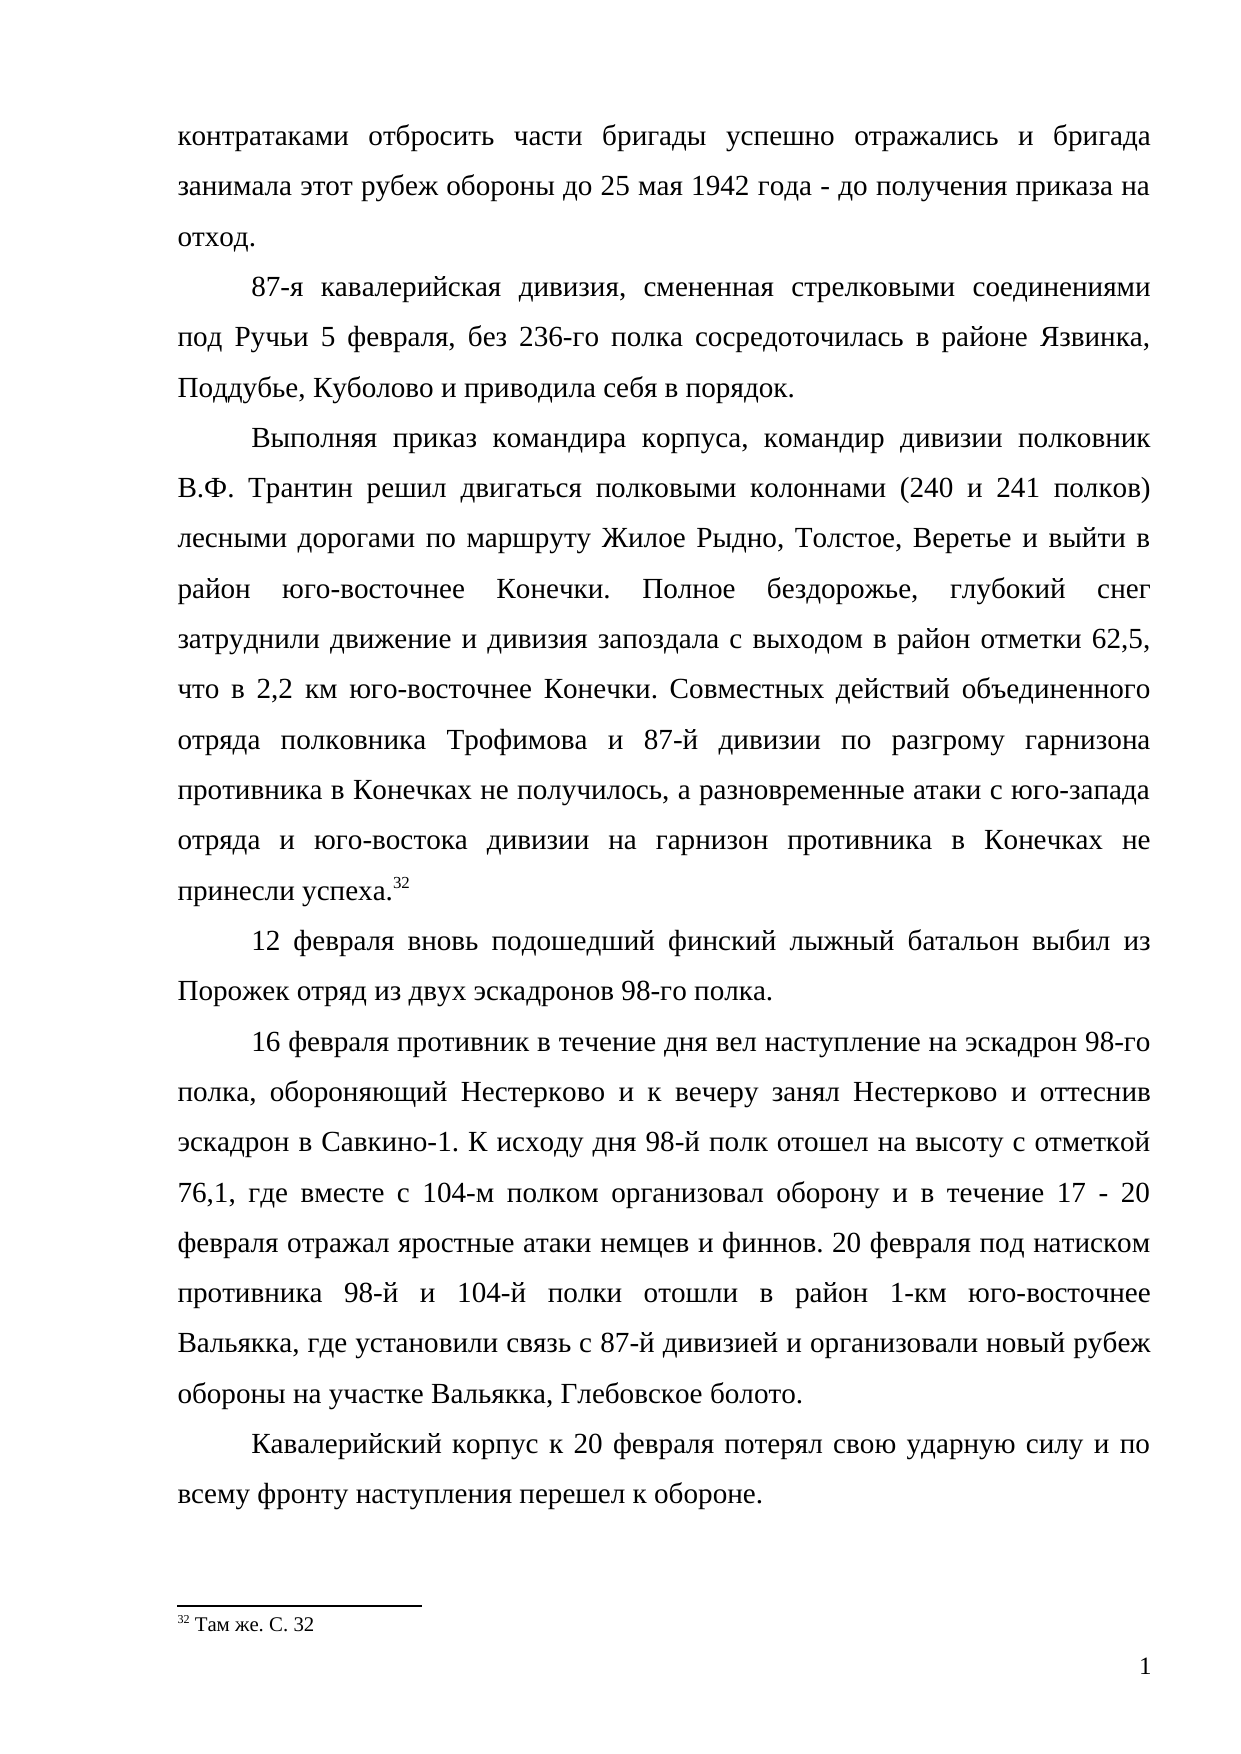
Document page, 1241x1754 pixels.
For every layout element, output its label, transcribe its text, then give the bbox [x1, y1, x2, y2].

text 16 февраля противник в течение дня вел наступление на эскадрон 98-го полка, обороняющий Нестерково и к вечеру занял Нестерково и оттеснив эскадрон в Савкино-1. К исходу дня 98-й полк отошел на высоту с отметкой 76,1, где вместе с 104-м полком организовал оборону и в течение 17 - 20 февраля отражал яростные атаки немцев и финнов. 20 февраля под натиском противника 98-й и 104-й полки отошли в район 1-км юго-восточнее Вальякка, где установили связь с 87-й дивизией и организовали новый рубеж обороны на участке Вальякка, Глебовское болото. [177, 1024, 1152, 1409]
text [177, 118, 1152, 252]
text 12 февраля вновь подошедший финский лыжный батальон выбил из Порожек отряд из двух эскадронов 98-го полка. [177, 923, 1152, 1007]
text 87-я кавалерийская дивизия, смененная стрелковыми соединениями под Ручьи 5 февраля, без 236-го полка сосредоточилась в районе Язвинка, Поддубье, Куболово и приводила себя в порядок. [177, 269, 1152, 403]
text Кавалерийский корпус к 20 февраля потерял свою ударную силу и по всему фронту наступления перешел к обороне. [177, 1426, 1152, 1510]
text Выполняя приказ командира корпуса, командир дивизии полковник В.Ф. Трантин решил двигаться полковыми колоннами (240 и 241 полков) лесными дорогами по маршруту Жилое Рыдно, Толстое, Веретье и выйти в район юго-восточнее Конечки. Полное бездорожье, глубокий снег затруднили движение и дивизия запоздала с выходом в район отметки 62,5, что в 2,2 км юго-восточнее Конечки. Совместных действий объединенного отряда полковника Трофимова и 87-й дивизии по разгрому гарнизона противника в Конечках не получилось, а разновременные атаки с юго-запада отряда и юго-востока дивизии на гарнизон противника в Конечках не принесли успеха. [177, 420, 1152, 906]
